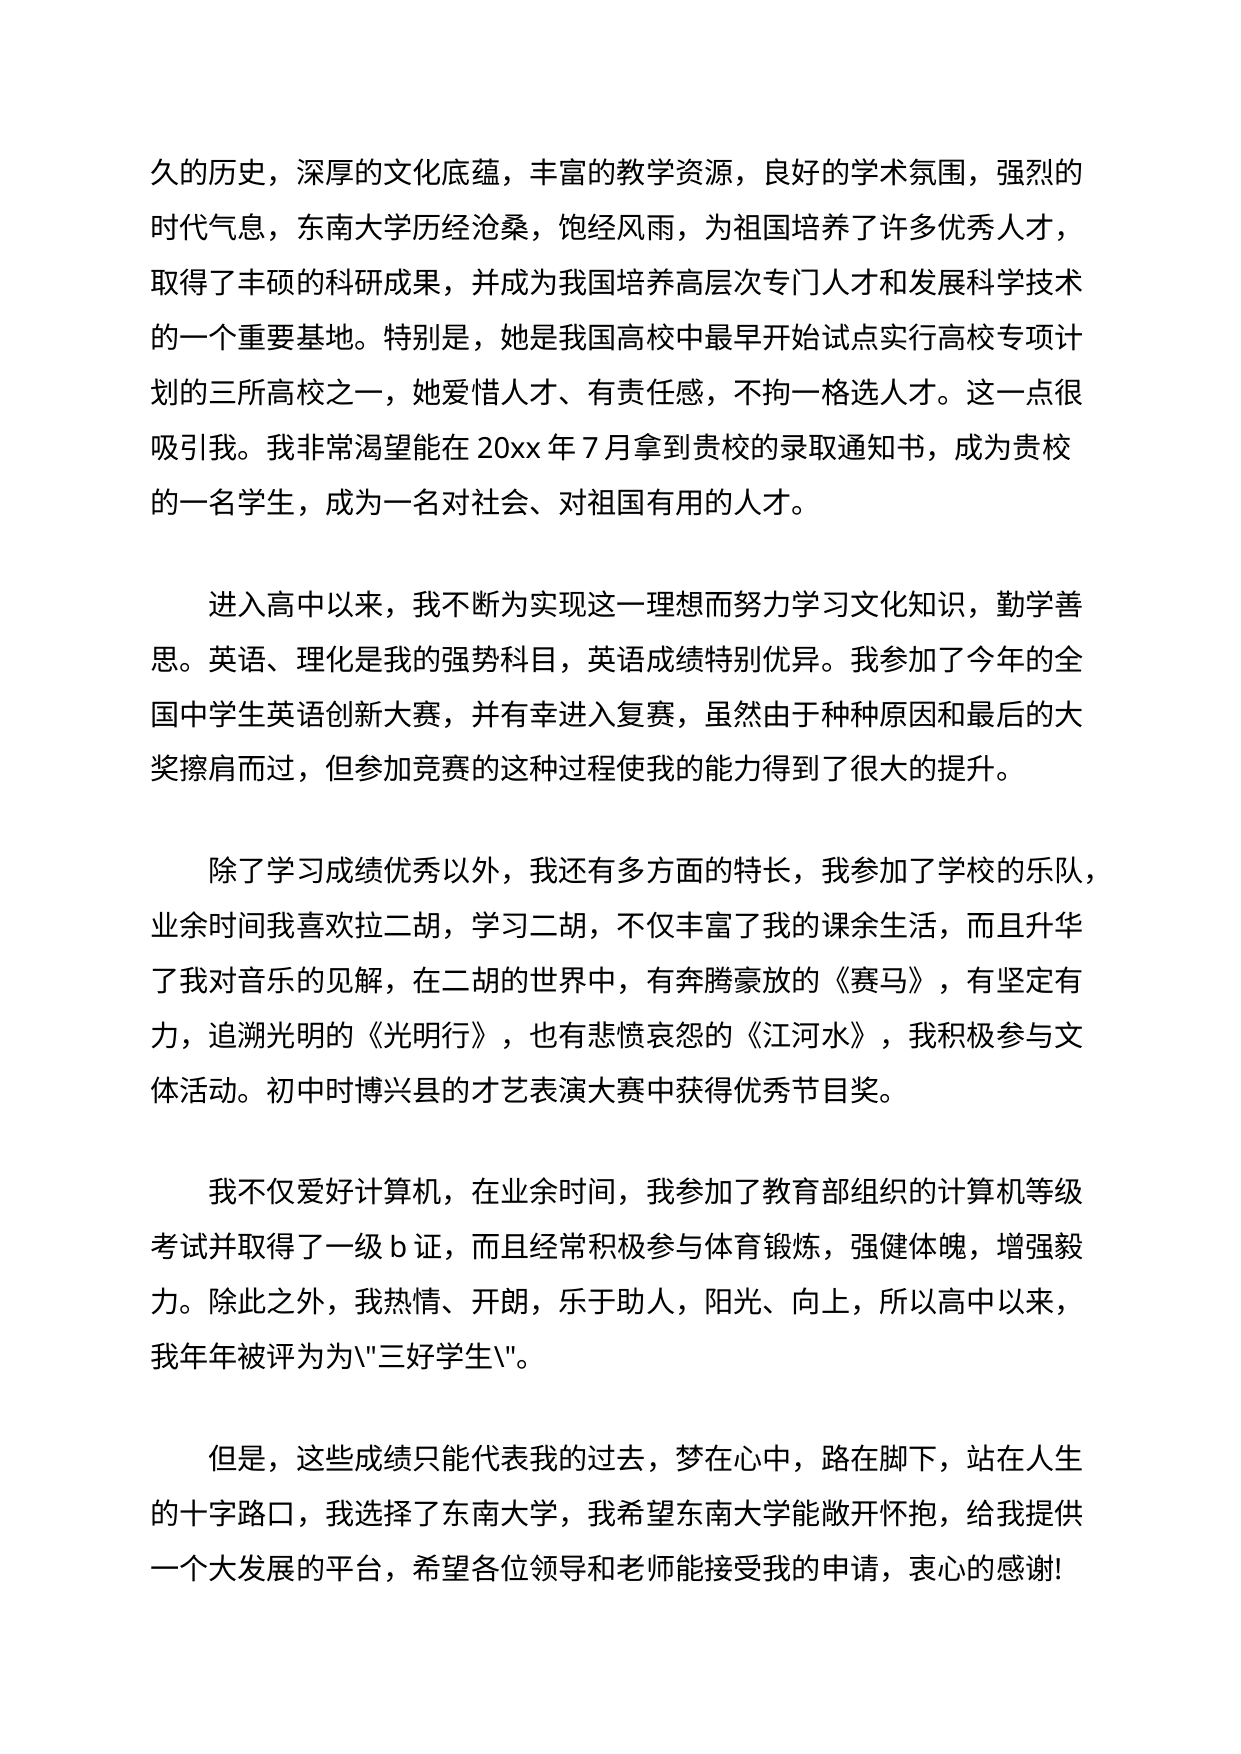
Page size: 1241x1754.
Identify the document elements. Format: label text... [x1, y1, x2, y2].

text 除了学习成绩优秀以外，我还有多方面的特长，我参加了学校的乐队，业余时间我喜欢拉二胡，学习二胡，不仅丰富了我的课余生活，而且升华了我对音乐的见解，在二胡的世界中，有奔腾豪放的《赛马》，有坚定有力，追溯光明的《光明行》，也有悲愤哀怨的《江河水》，我积极参与文体活动。初中时博兴县的才艺表演大赛中获得优秀节目奖。 [150, 848, 1090, 1109]
text 但是，这些成绩只能代表我的过去，梦在心中，路在脚下，站在人生的十字路口，我选择了东南大学，我希望东南大学能敞开怀抱，给我提供一个大发展的平台，希望各位领导和老师能接受我的申请，衷心的感谢! [150, 1436, 1090, 1588]
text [150, 150, 1090, 522]
text 进入高中以来，我不断为实现这一理想而努力学习文化知识，勤学善思。英语、理化是我的强势科目，英语成绩特别优异。我参加了今年的全国中学生英语创新大赛，并有幸进入复赛，虽然由于种种原因和最后的大奖擦肩而过，但参加竞赛的这种过程使我的能力得到了很大的提升。 [150, 581, 1090, 788]
text 我不仅爱好计算机，在业余时间，我参加了教育部组织的计算机等级考试并取得了一级b证，而且经常积极参与体育锻炼，强健体魄，增强毅力。除此之外，我热情、开朗，乐于助人，阳光、向上，所以高中以来，我年年被评为为\"三好学生\"。 [150, 1169, 1090, 1376]
